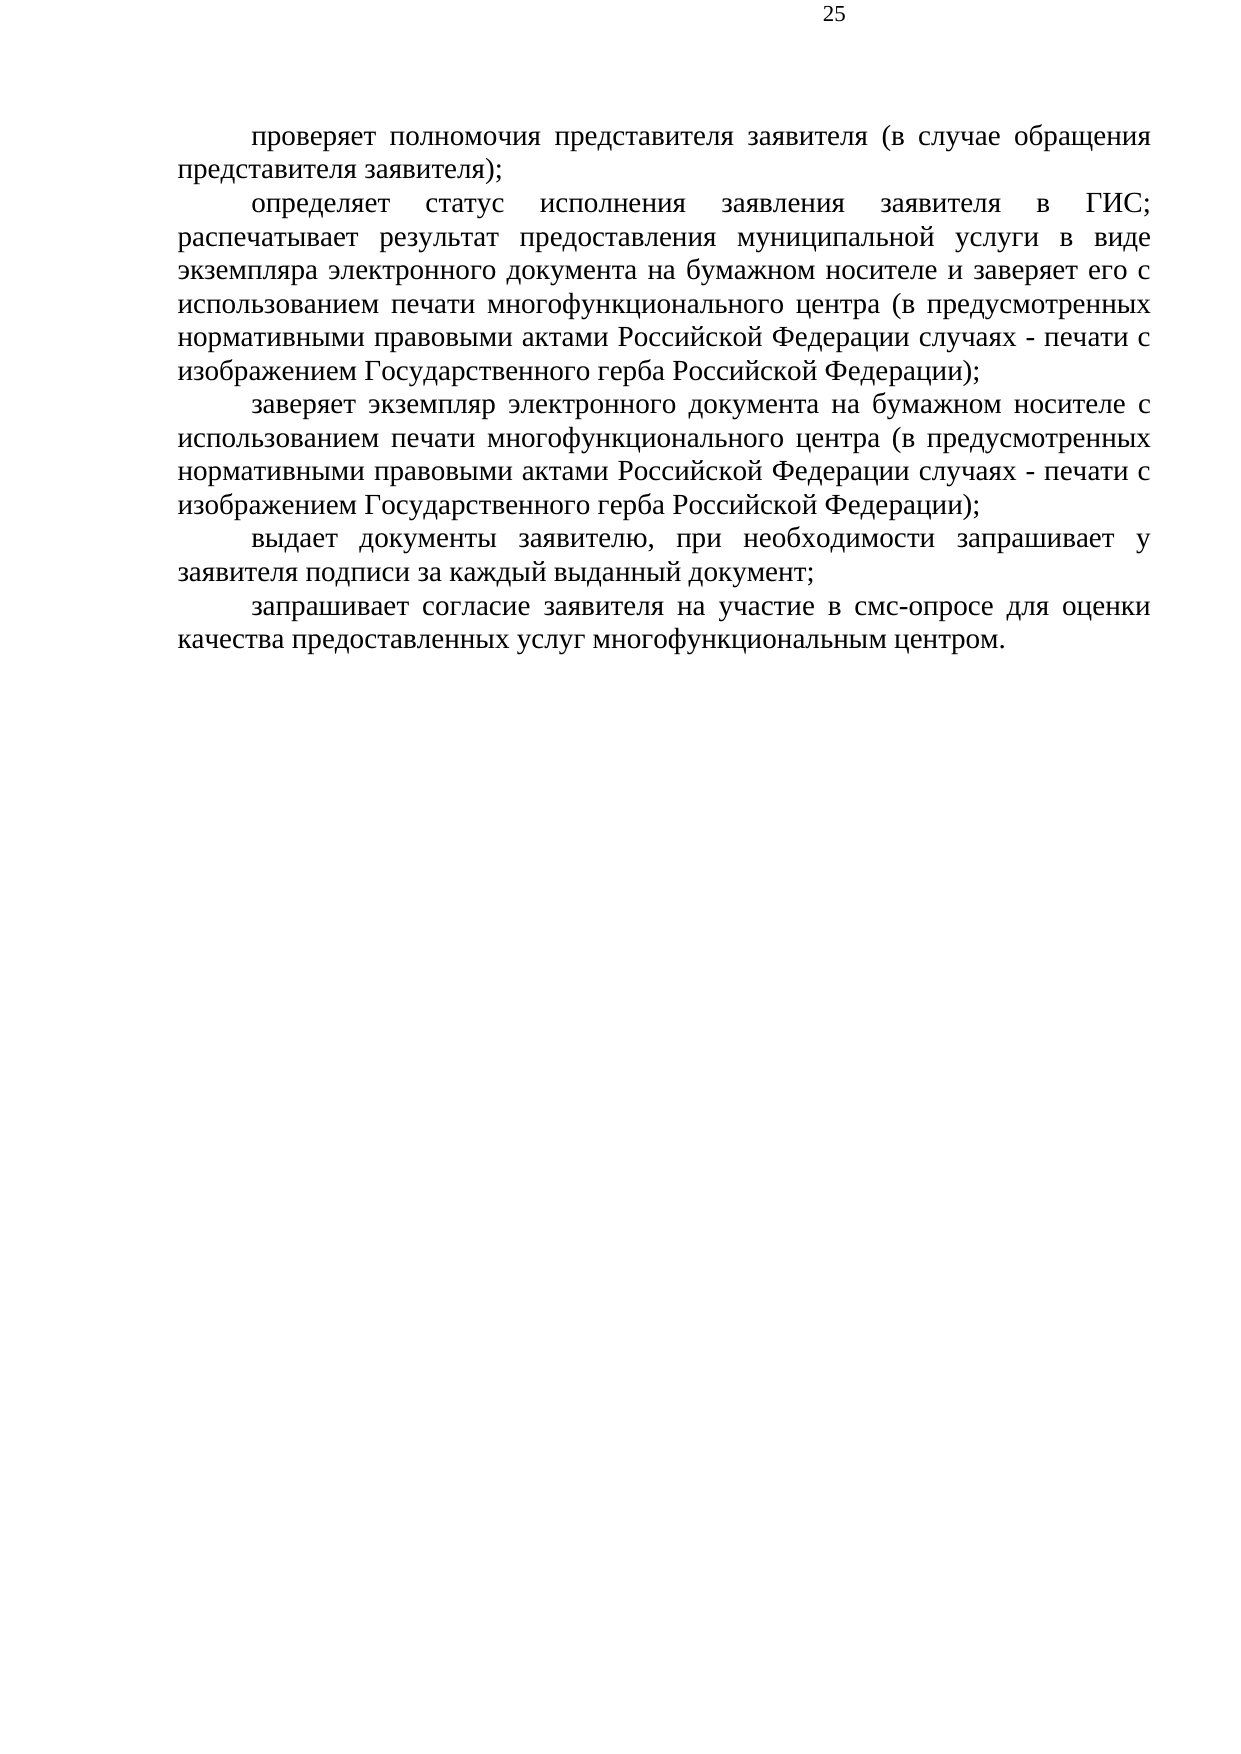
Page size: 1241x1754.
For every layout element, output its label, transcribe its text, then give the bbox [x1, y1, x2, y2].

text выдает документы заявителю, при необходимости запрашивает у заявителя подписи за каждый выданный документ; [177, 521, 1152, 588]
text запрашивает согласие заявителя на участие в смс-опросе для оценки качества предоставленных услуг многофункциональным центром. [177, 588, 1152, 655]
text проверяет полномочия представителя заявителя (в случае обращения представителя заявителя); [177, 118, 1152, 185]
text определяет статус исполнения заявления заявителя в ГИС; распечатывает результат предоставления муниципальной услуги в виде экземпляра электронного документа на бумажном носителе и заверяет его с использованием печати многофункционального центра (в предусмотренных нормативными правовыми актами Российской Федерации случаях - печати с изображением Государственного герба Российской Федерации); [177, 185, 1152, 386]
text заверяет экземпляр электронного документа на бумажном носителе с использованием печати многофункционального центра (в предусмотренных нормативными правовыми актами Российской Федерации случаях - печати с изображением Государственного герба Российской Федерации); [177, 386, 1152, 521]
